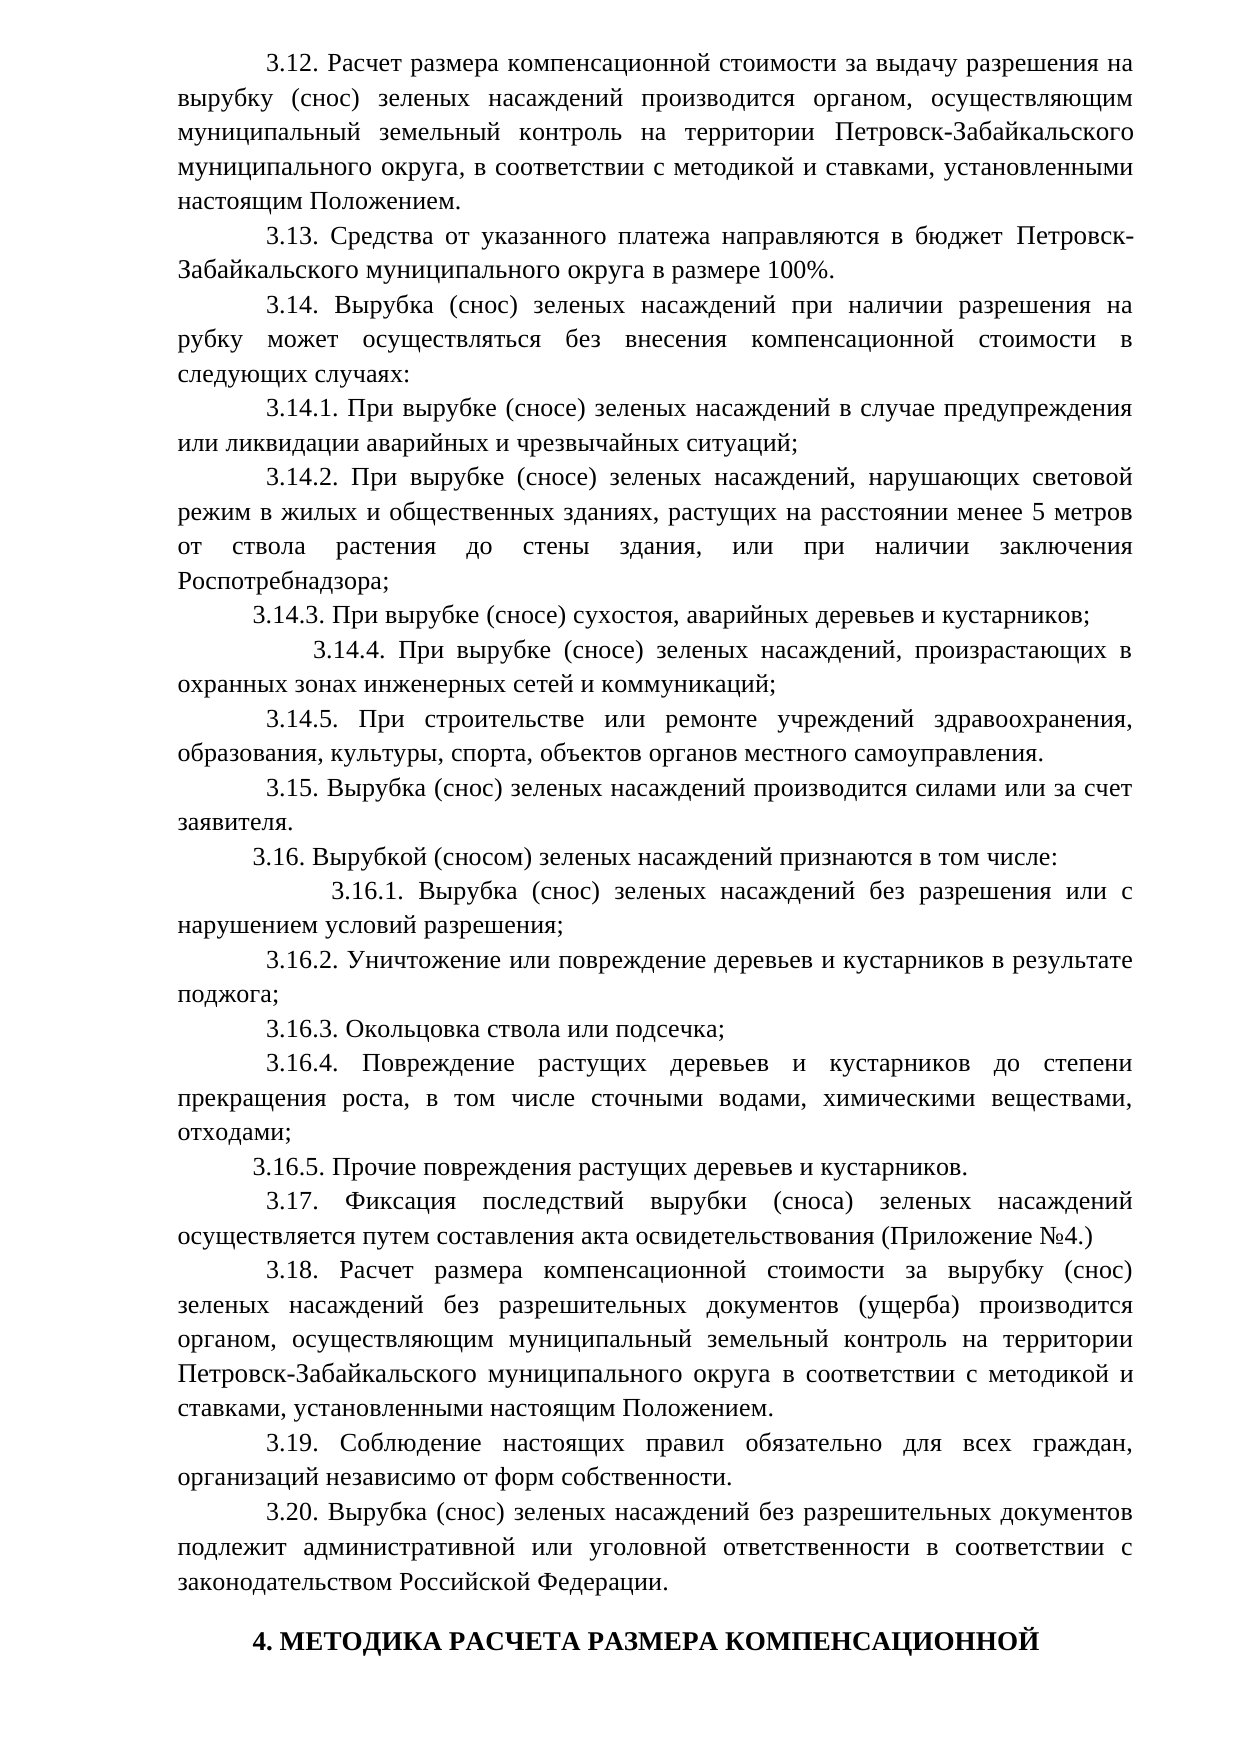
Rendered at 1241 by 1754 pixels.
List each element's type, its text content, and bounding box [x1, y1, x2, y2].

text 3.15. Вырубка (снос) зеленых насаждений производится силами или за счет заявителя. [177, 768, 1134, 837]
text 3.19. Соблюдение настоящих правил обязательно для всех граждан, организаций независимо от форм собственности. [177, 1423, 1134, 1492]
text 3.16.4. Повреждение растущих деревьев и кустарников до степени прекращения роста, в том числе сточными водами, химическими веществами, отходами; [177, 1044, 1134, 1148]
text 3.14.2. При вырубке (сносе) зеленых насаждений, нарушающих световой режим в жилых и общественных зданиях, растущих на расстоянии менее 5 метров от ствола растения до стены здания, или при наличии заключения Роспотребнадзора; [177, 458, 1134, 596]
text 3.16.5. Прочие повреждения растущих деревьев и кустарников. [252, 1148, 1137, 1182]
text 3.16.2. Уничтожение или повреждение деревьев и кустарников в результате поджога; [177, 941, 1134, 1010]
text 3.13. Средства от указанного платежа направляются в бюджет Петровск-Забайкальского муниципального округа в размере 100%. [177, 217, 1134, 286]
text 3.17. Фиксация последствий вырубки (сноса) зеленых насаждений осуществляется путем составления акта освидетельствования (Приложение №4.) [177, 1182, 1134, 1251]
text 3.12. Расчет размера компенсационной стоимости за выдачу разрешения на вырубку (снос) зеленых насаждений производится органом, осуществляющим муниципальный земельный контроль на территории Петровск-Забайкальского муниципального округа, в соответствии с методикой и ставками, установленными настоящим Положением. [177, 44, 1134, 217]
text 3.14.3. При вырубке (сносе) сухостоя, аварийных деревьев и кустарников; [252, 596, 1134, 631]
text 3.14. Вырубка (снос) зеленых насаждений при наличии разрешения на рубку может осуществляться без внесения компенсационной стоимости в следующих случаях: [177, 286, 1134, 389]
text 3.14.5. При строительстве или ремонте учреждений здравоохранения, образования, культуры, спорта, объектов органов местного самоуправления. [177, 699, 1134, 768]
text 3.20. Вырубка (снос) зеленых насаждений без разрешительных документов подлежит административной или уголовной ответственности в соответствии с законодательством Российской Федерации. [177, 1492, 1134, 1597]
text 3.16. Вырубкой (сносом) зеленых насаждений признаются в том числе: [252, 837, 1137, 872]
text 3.16.1. Вырубка (снос) зеленых насаждений без разрешения или с нарушением условий разрешения; [177, 872, 1134, 941]
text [252, 1622, 1134, 1658]
text 3.18. Расчет размера компенсационной стоимости за вырубку (снос) зеленых насаждений без разрешительных документов (ущерба) производится органом, осуществляющим муниципальный земельный контроль на территории Петровск-Забайкальского муниципального округа в соответствии с методикой и ставками, установленными настоящим Положением. [177, 1251, 1134, 1423]
text 3.14.4. При вырубке (сносе) зеленых насаждений, произрастающих в охранных зонах инженерных сетей и коммуникаций; [177, 631, 1134, 699]
text 3.14.1. При вырубке (сносе) зеленых насаждений в случае предупреждения или ликвидации аварийных и чрезвычайных ситуаций; [177, 389, 1134, 458]
text 3.16.3. Окольцовка ствола или подсечка; [177, 1010, 1137, 1044]
